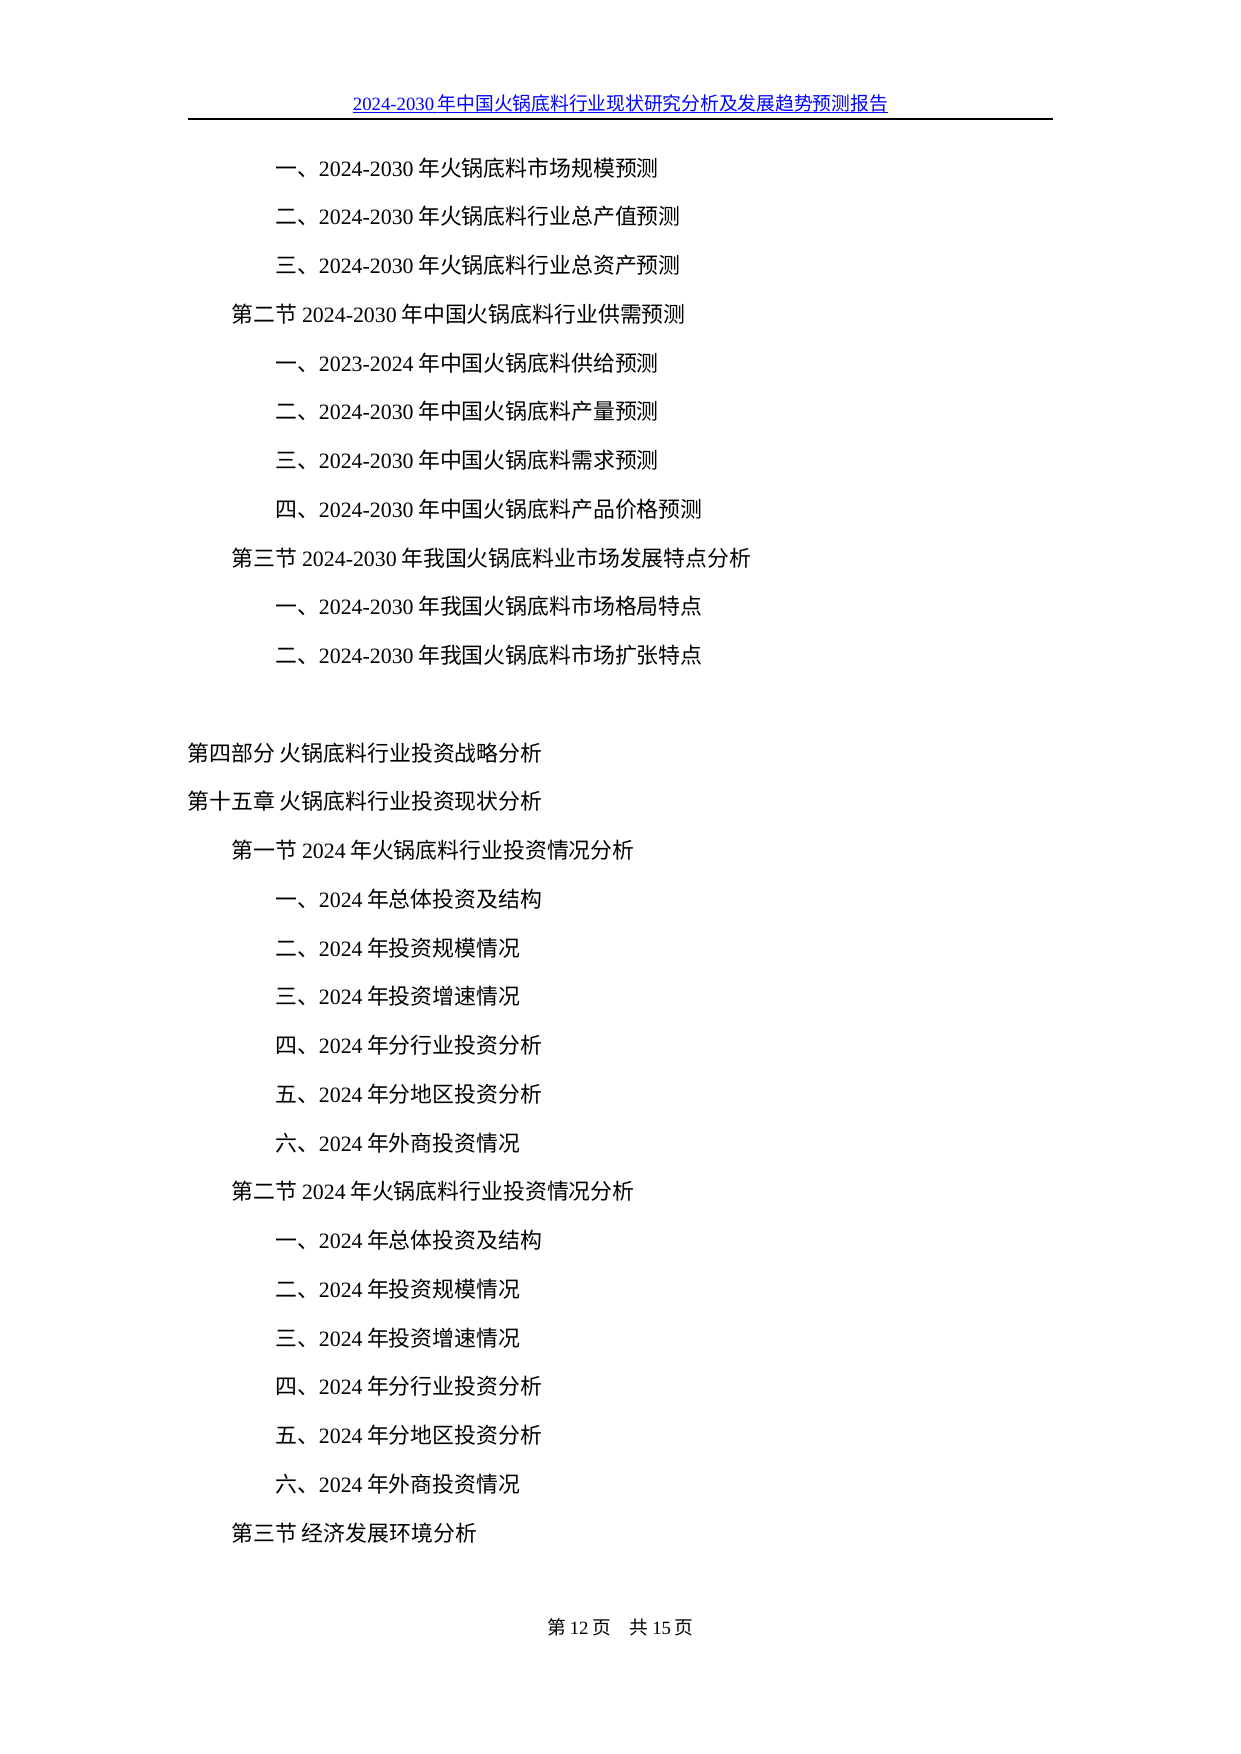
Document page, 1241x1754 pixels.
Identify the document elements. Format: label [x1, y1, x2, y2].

text [187, 150, 1053, 1548]
